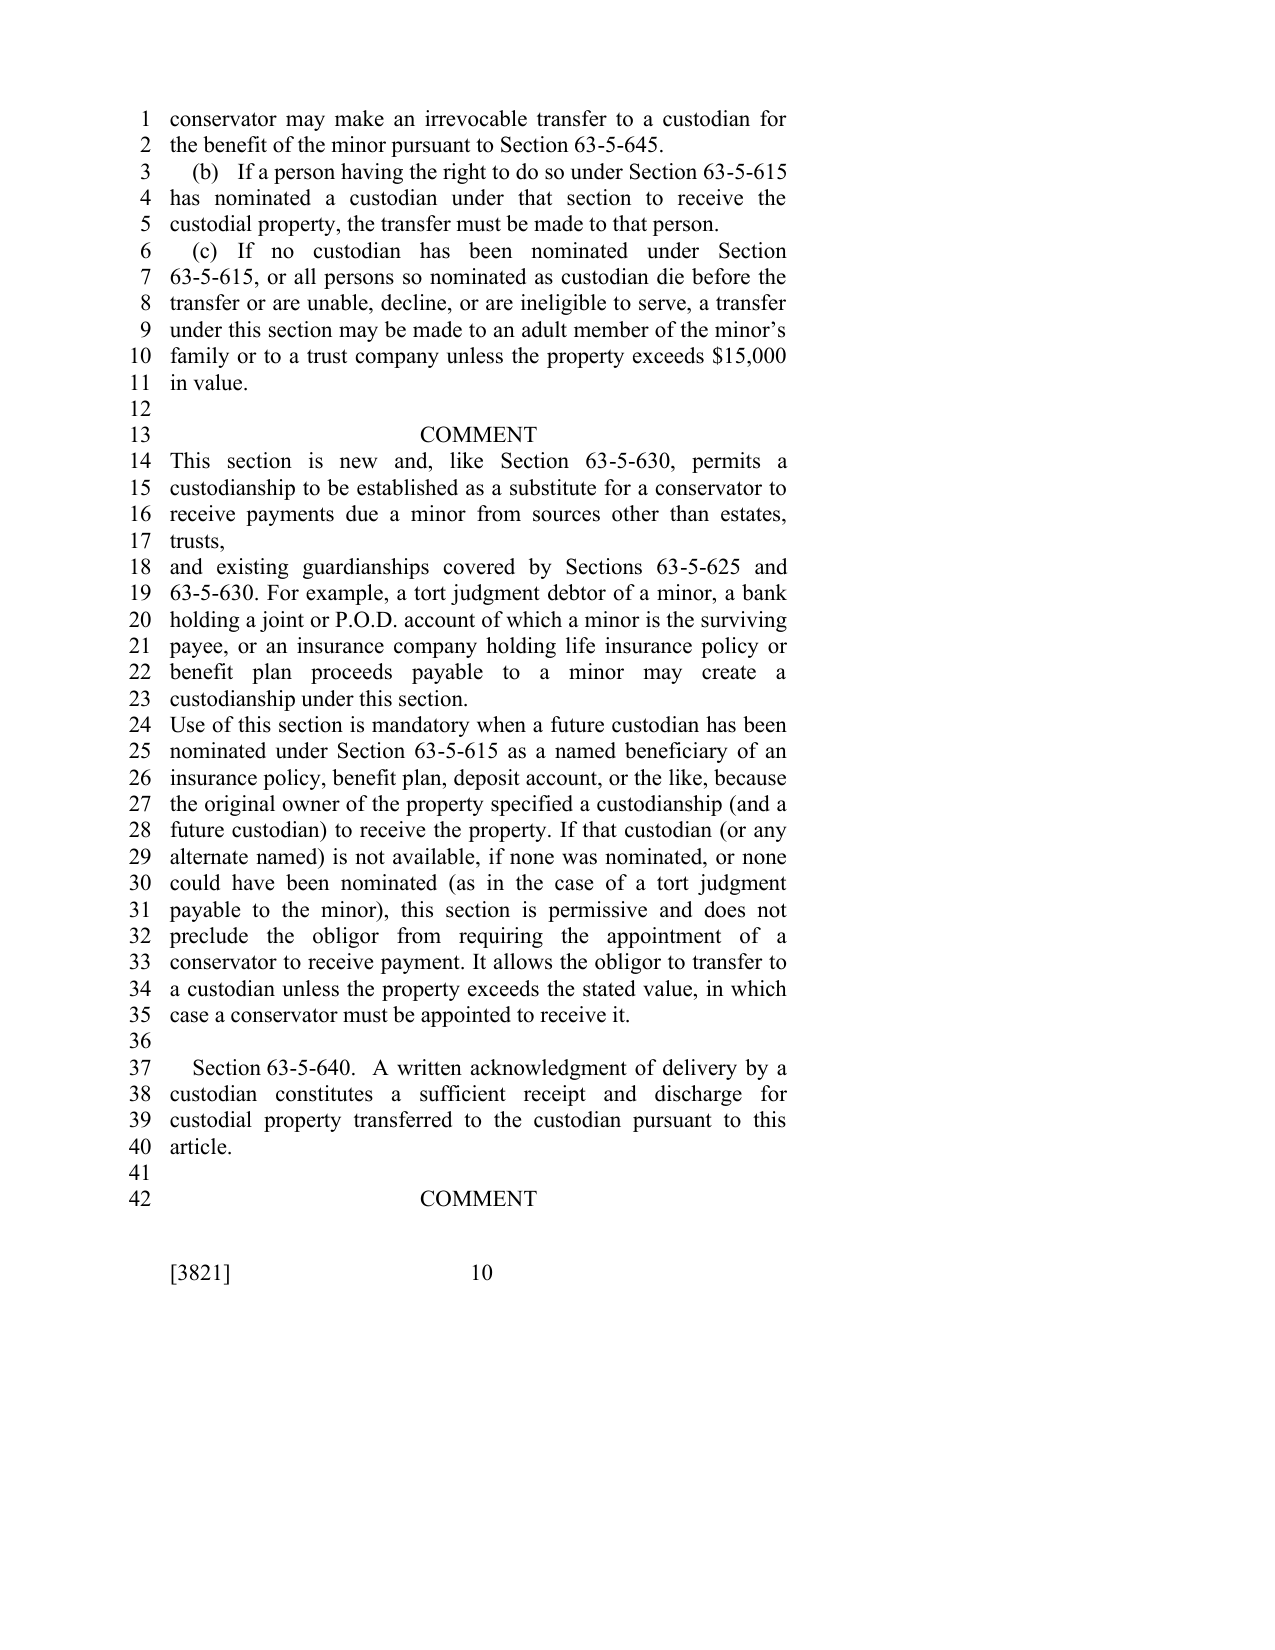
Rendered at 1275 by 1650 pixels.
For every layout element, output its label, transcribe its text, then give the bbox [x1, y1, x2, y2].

text (c) If no custodian has been nominated under Section 63-5-615, or all persons so nominated as custodian die before the transfer or are unable, decline, or are ineligible to serve, a transfer under this section may be made to an adult member of the minor’s family or to a trust company unless the property exceeds $15,000 in value. [169, 237, 787, 395]
text Use of this section is mandatory when a future custodian has been nominated under Section 63-5-615 as a named beneficiary of an insurance policy, benefit plan, deposit account, or the like, because the original owner of the property specified a custodianship (and a future custodian) to receive the property. If that custodian (or any alternate named) is not available, if none was nominated, or none could have been nominated (as in the case of a tort judgment payable to the minor), this section is permissive and does not preclude the obligor from requiring the appointment of a conservator to receive payment. It allows the obligor to transfer to a custodian unless the property exceeds the stated value, in which case a conservator must be appointed to receive it. [169, 711, 787, 1027]
text Section 63-5-640. A written acknowledgment of delivery by a custodian constitutes a sufficient receipt and discharge for custodial property transferred to the custodian pursuant to this article. [169, 1054, 787, 1159]
text COMMENT [169, 421, 787, 448]
text COMMENT [169, 1186, 787, 1212]
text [169, 105, 787, 158]
text This section is new and, like Section 63-5-630, permits a custodianship to be established as a substitute for a conservator to receive payments due a minor from sources other than estates, trusts, [169, 448, 787, 553]
text and existing guardianships covered by Sections 63-5-625 and 63-5-630. For example, a tort judgment debtor of a minor, a bank holding a joint or P.O.D. account of which a minor is the surviving payee, or an insurance company holding life insurance policy or benefit plan proceeds payable to a minor may create a custodianship under this section. [169, 553, 787, 711]
text (b) If a person having the right to do so under Section 63-5-615 has nominated a custodian under that section to receive the custodial property, the transfer must be made to that person. [169, 158, 787, 237]
